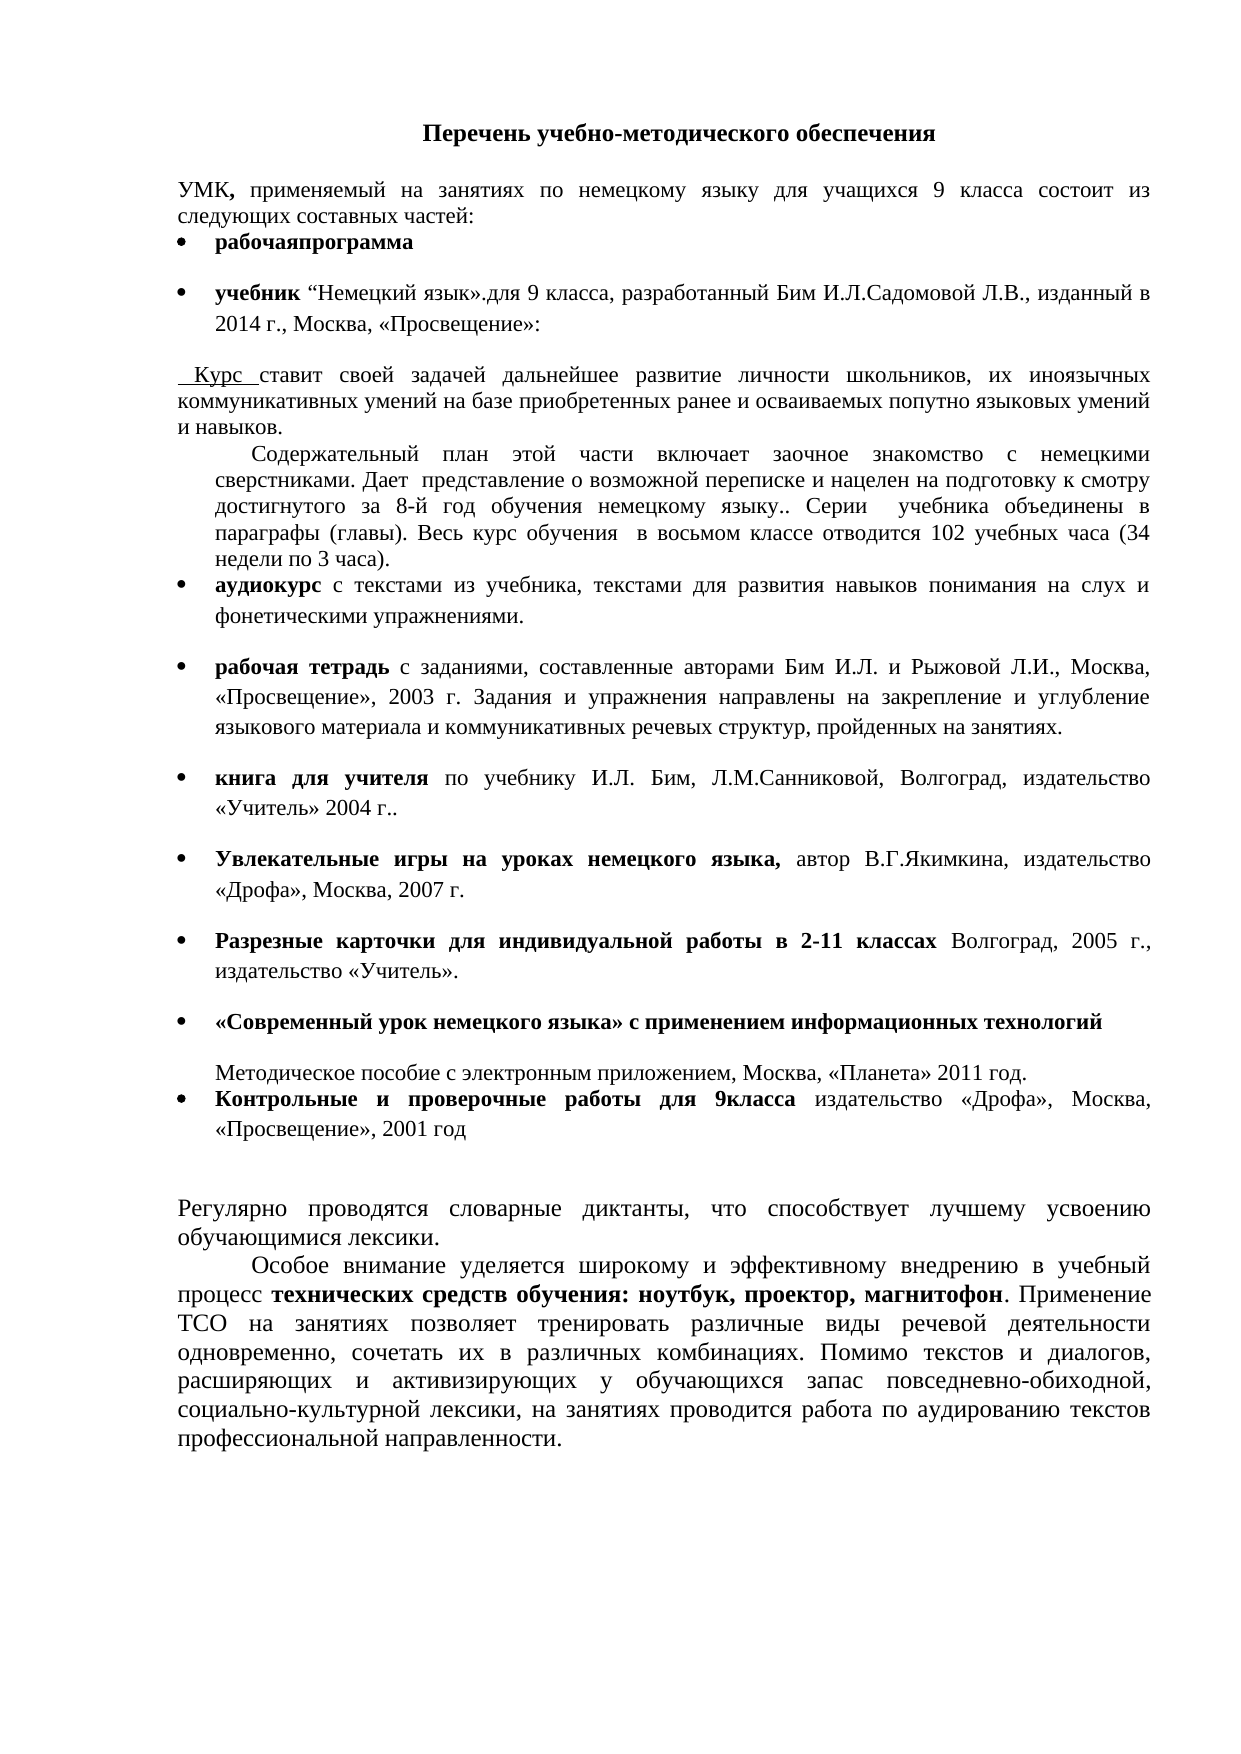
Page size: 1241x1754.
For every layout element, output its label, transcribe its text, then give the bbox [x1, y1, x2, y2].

list рабочаяпрограмма [177, 228, 1152, 255]
list рабочая тетрадь с заданиями, составленные авторами Бим И.Л. и Рыжовой Л.И., Москва, «Просвещение», 2003 г. Задания и упражнения направлены на закрепление и углубление языкового материала и коммуникативных речевых структур, пройденных на занятиях. [177, 653, 1152, 739]
list книга для учителя по учебнику И.Л. Бим, Л.М.Санниковой, Волгоград, издательство «Учитель» 2004 г.. [177, 764, 1152, 821]
list «Современный урок немецкого языка» с применением информационных технологий [177, 1008, 1152, 1034]
list учебник “Немецкий язык».для 9 класса, разработанный Бим И.Л.Садомовой Л.В., изданный в 2014 г., Москва, «Просвещение»: [177, 279, 1152, 336]
text Методическое пособие с электронным приложением, Москва, «Планета» 2011 год. [215, 1059, 1152, 1085]
list Разрезные карточки для индивидуальной работы в 2-11 классах Волгоград, 2005 г., издательство «Учитель». [177, 927, 1152, 983]
text Курс ставит своей задачей дальнейшее развитие личности школьников, их иноязычных коммуникативных умений на базе приобретенных ранее и осваиваемых попутно языковых умений и навыков. [177, 361, 1152, 440]
text Особое внимание уделяется широкому и эффективному внедрению в учебный процесс технических средств обучения: ноутбук, проектор, магнитофон. Применение ТСО на занятиях позволяет тренировать различные виды речевой деятельности одновременно, сочетать их в различных комбинациях. Помимо текстов и диалогов, расширяющих и активизирующих у обучающихся запас повседневно-обиходной, социально-культурной лексики, на занятиях проводится работа по аудированию текстов профессиональной направленности. [177, 1250, 1152, 1452]
text Регулярно проводятся словарные диктанты, что способствует лучшему усвоению обучающимися лексики. [177, 1193, 1152, 1250]
list Контрольные и проверочные работы для 9класса издательство «Дрофа», Москва, «Просвещение», 2001 год [177, 1085, 1152, 1142]
list аудиокурс с текстами из учебника, текстами для развития навыков понимания на слух и фонетическими упражнениями. [177, 571, 1152, 628]
text УМК, применяемый на занятиях по немецкому языку для учащихся 9 класса состоит из следующих составных частей: [177, 176, 1152, 228]
text Содержательный план этой части включает заочное знакомство с немецкими сверстниками. Дает представление о возможной переписке и нацелен на подготовку к смотру достигнутого за 8-й год обучения немецкому языку.. Серии учебника объединены в параграфы (главы). Весь курс обучения в восьмом классе отводится 102 учебных часа (34 недели по 3 часа). [215, 440, 1152, 571]
list Увлекательные игры на уроках немецкого языка, автор В.Г.Якимкина, издательство «Дрофа», Москва, 2007 г. [177, 845, 1152, 902]
text Перечень учебно-методического обеспечения [207, 118, 1152, 147]
